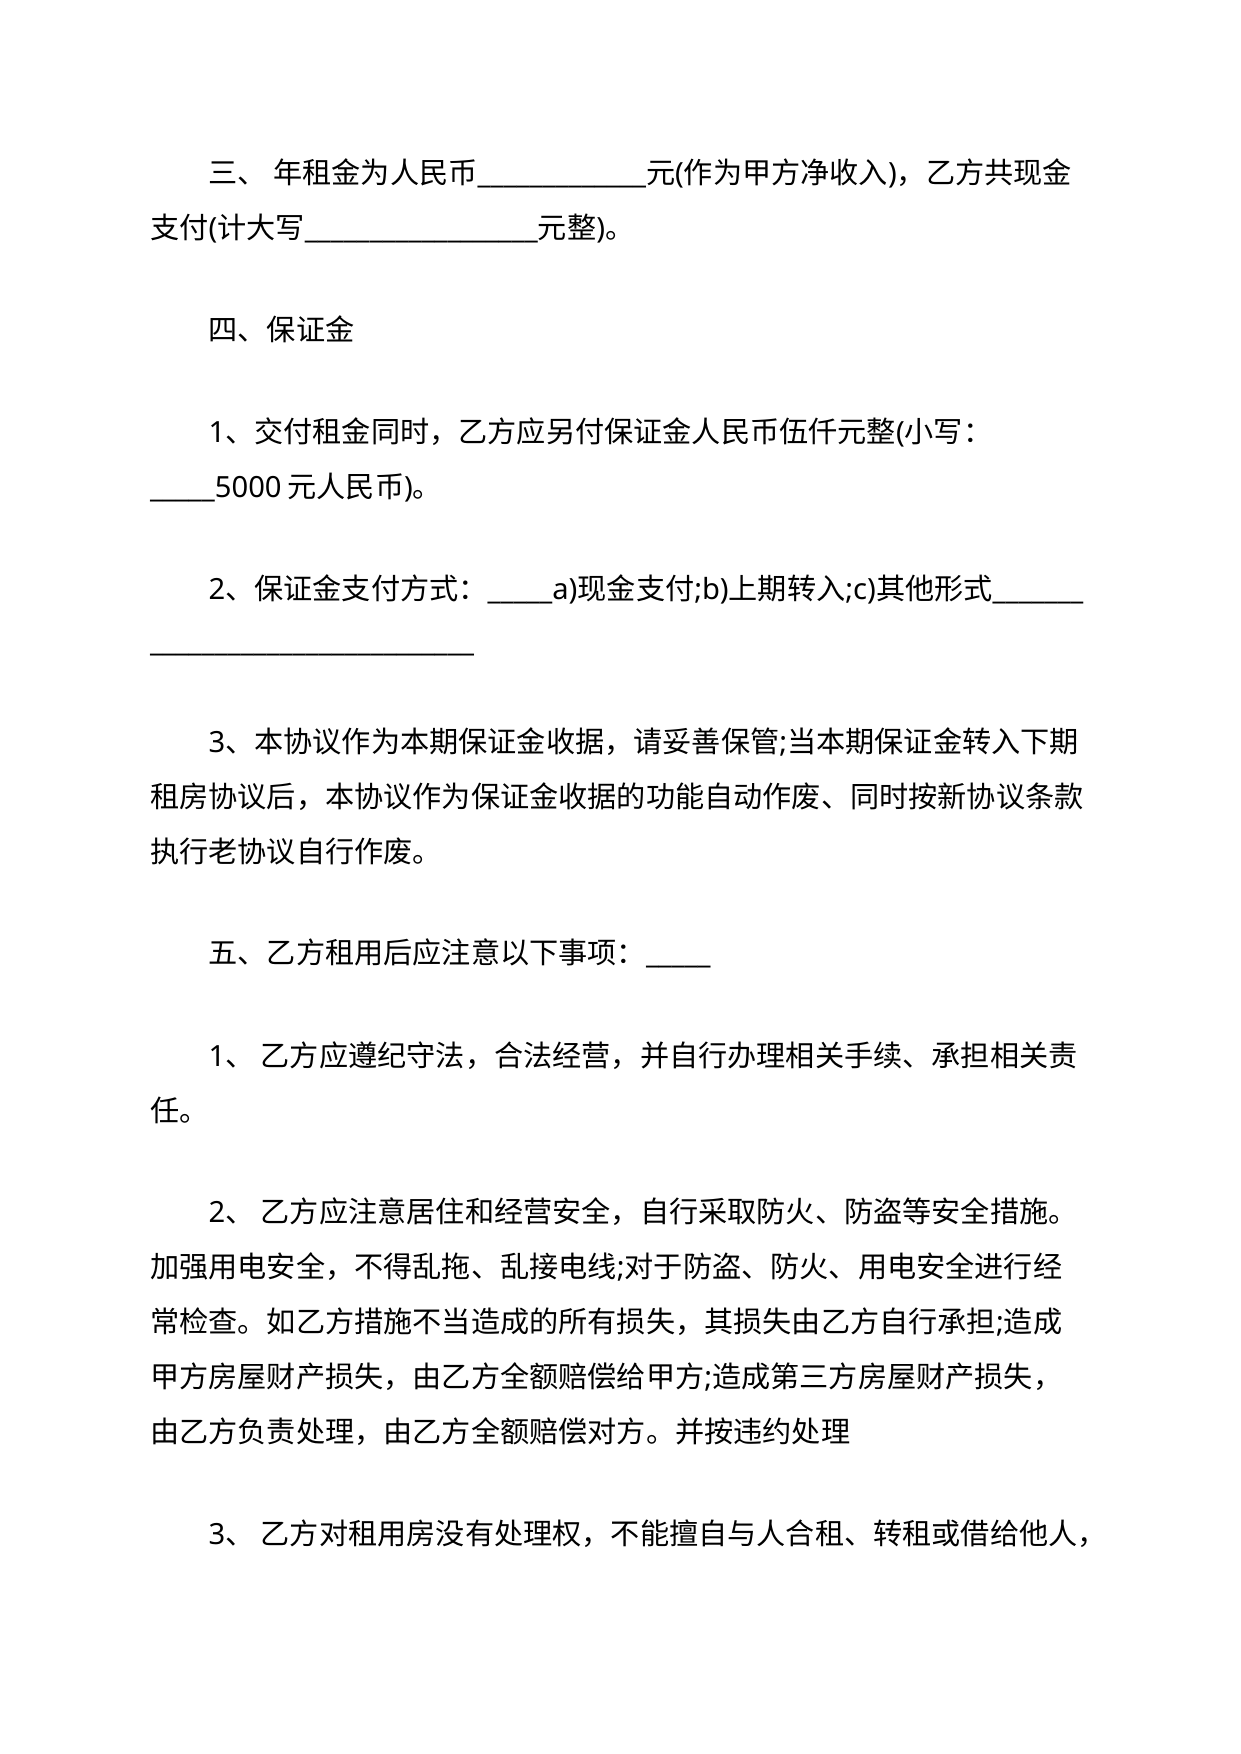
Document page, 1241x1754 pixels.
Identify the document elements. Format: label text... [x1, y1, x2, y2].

text 3、本协议作为本期保证金收据，请妥善保管;当本期保证金转入下期租房协议后，本协议作为保证金收据的功能自动作废、同时按新协议条款执行老协议自行作废。 [150, 718, 1090, 871]
text 三、 年租金为人民币_____________元(作为甲方净收入)，乙方共现金支付(计大写__________________元整)。 [150, 150, 1090, 247]
text 1、交付租金同时，乙方应另付保证金人民币伍仟元整(小写：_____5000元人民币)。 [150, 409, 1090, 506]
text 2、 乙方应注意居住和经营安全，自行采取防火、防盗等安全措施。加强用电安全，不得乱拖、乱接电线;对于防盗、防火、用电安全进行经常检查。如乙方措施不当造成的所有损失，其损失由乙方自行承担;造成甲方房屋财产损失，由乙方全额赔偿给甲方;造成第三方房屋财产损失，由乙方负责处理，由乙方全额赔偿对方。并按违约处理 [150, 1189, 1090, 1451]
text 五、乙方租用后应注意以下事项：_____ [150, 930, 1090, 972]
text 四、保证金 [150, 307, 1090, 349]
text 1、 乙方应遵纪守法，合法经营，并自行办理相关手续、承担相关责任。 [150, 1032, 1090, 1129]
text 2、保证金支付方式：_____a)现金支付;b)上期转入;c)其他形式________________________________ [150, 566, 1090, 660]
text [150, 1511, 1090, 1553]
